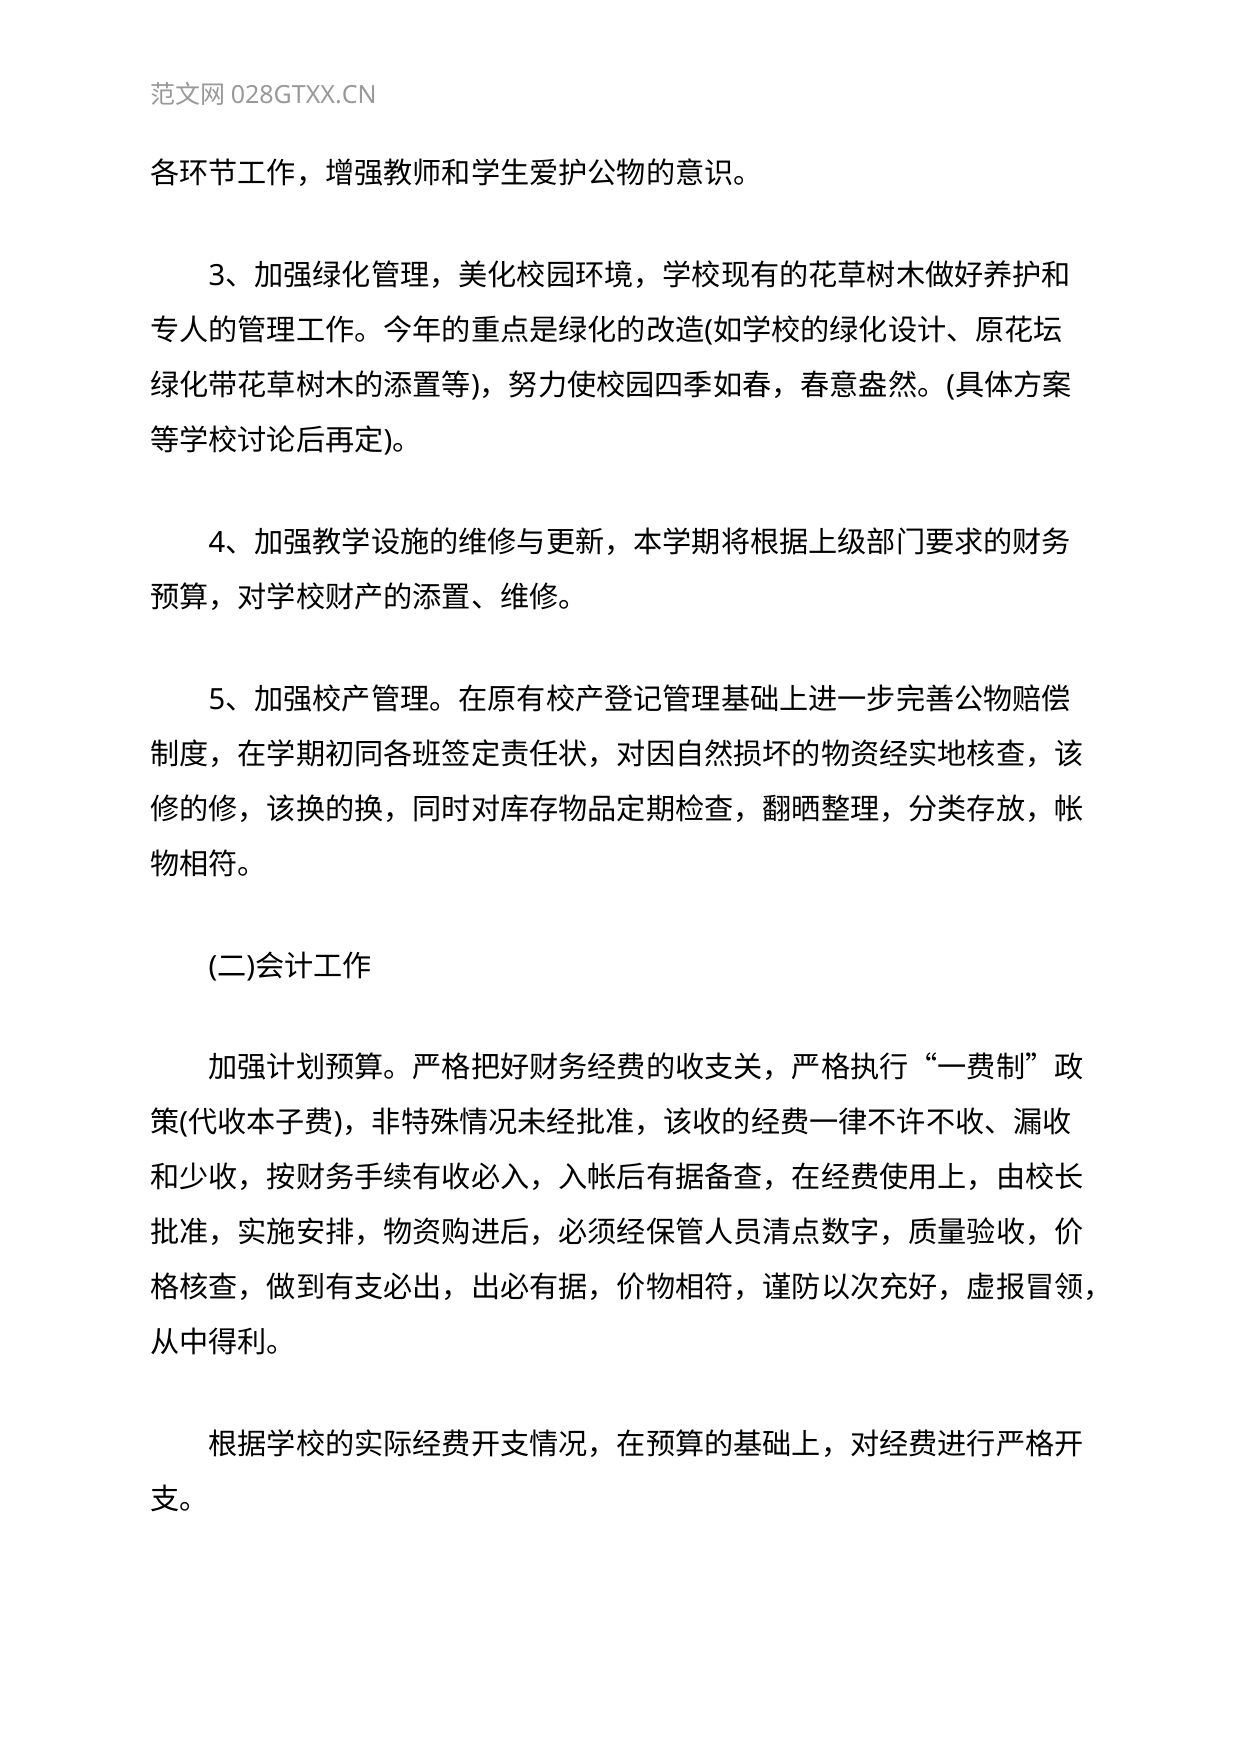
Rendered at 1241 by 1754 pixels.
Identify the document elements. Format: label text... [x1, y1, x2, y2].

text 5、加强校产管理。在原有校产登记管理基础上进一步完善公物赔偿制度，在学期初同各班签定责任状，对因自然损坏的物资经实地核查，该修的修，该换的换，同时对库存物品定期检查，翻晒整理，分类存放，帐物相符。 [150, 676, 1090, 883]
text (二)会计工作 [150, 942, 1090, 984]
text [150, 150, 1090, 192]
text 4、加强教学设施的维修与更新，本学期将根据上级部门要求的财务预算，对学校财产的添置、维修。 [150, 519, 1090, 616]
text 加强计划预算。严格把好财务经费的收支关，严格执行“一费制”政策(代收本子费)，非特殊情况未经批准，该收的经费一律不许不收、漏收和少收，按财务手续有收必入，入帐后有据备查，在经费使用上，由校长批准，实施安排，物资购进后，必须经保管人员清点数字，质量验收，价格核查，做到有支必出，出必有据，价物相符，谨防以次充好，虚报冒领，从中得利。 [150, 1044, 1090, 1361]
text 3、加强绿化管理，美化校园环境，学校现有的花草树木做好养护和专人的管理工作。今年的重点是绿化的改造(如学校的绿化设计、原花坛绿化带花草树木的添置等)，努力使校园四季如春，春意盎然。(具体方案等学校讨论后再定)。 [150, 252, 1090, 459]
text 根据学校的实际经费开支情况，在预算的基础上，对经费进行严格开支。 [150, 1420, 1090, 1518]
